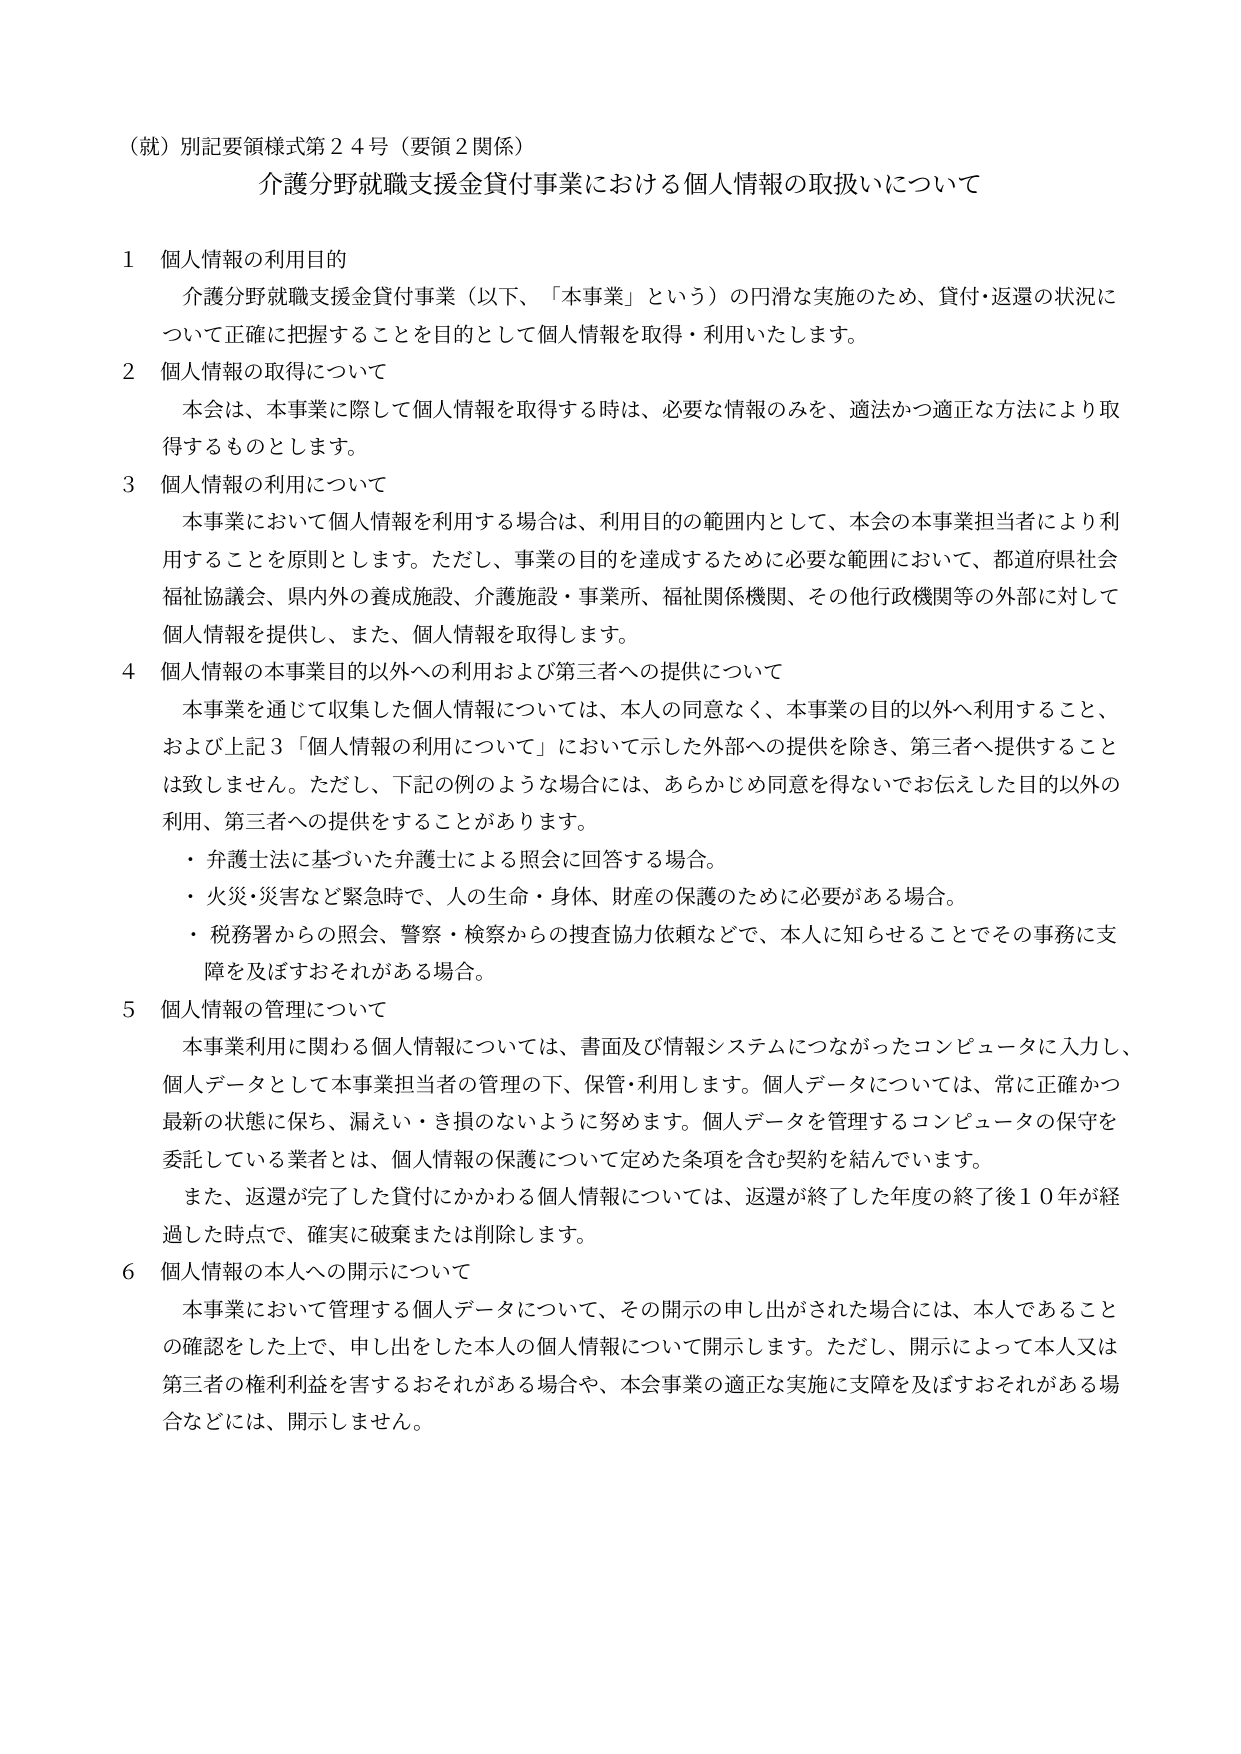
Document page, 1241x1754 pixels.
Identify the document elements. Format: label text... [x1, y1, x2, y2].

text 本会は、本事業に際して個人情報を取得する時は、必要な情報のみを、適法かつ適正な方法により取得するものとします。 [162, 389, 1122, 464]
text 本事業において個人情報を利用する場合は、利用目的の範囲内として、本会の本事業担当者により利用することを原則とします。ただし、事業の目的を達成するために必要な範囲において、都道府県社会福祉協議会、県内外の養成施設、介護施設・事業所、福祉関係機関、その他行政機関等の外部に対して個人情報を提供し、また、個人情報を取得します。 [162, 502, 1122, 652]
text ・ 税務署からの照会、警察・検察からの捜査協力依頼などで、本人に知らせることでその事務に支障を及ぼすおそれがある場合。 [184, 914, 1122, 989]
text ・ 弁護士法に基づいた弁護士による照会に回答する場合。 [118, 839, 1122, 877]
text 本事業利用に関わる個人情報については、書面及び情報システムにつながったコンピュータに入力し、個人データとして本事業担当者の管理の下、保管･利用します。個人データについては、常に正確かつ最新の状態に保ち、漏えい・き損のないように努めます。個人データを管理するコンピュータの保守を委託している業者とは、個人情報の保護について定めた条項を含む契約を結んでいます。 [162, 1027, 1122, 1177]
text （就）別記要領様式第２４号（要領２関係） [118, 127, 1122, 164]
text ４ 個人情報の本事業目的以外への利用および第三者への提供について [118, 652, 1122, 689]
text １ 個人情報の利用目的 [118, 239, 1122, 277]
text 介護分野就職支援金貸付事業（以下、「本事業」という）の円滑な実施のため、貸付･返還の状況について正確に把握することを目的として個人情報を取得・利用いたします。 [162, 277, 1122, 352]
text 本事業を通じて収集した個人情報については、本人の同意なく、本事業の目的以外へ利用すること、および上記３「個人情報の利用について」において示した外部への提供を除き、第三者へ提供することは致しません。ただし、下記の例のような場合には、あらかじめ同意を得ないでお伝えした目的以外の利用、第三者への提供をすることがあります。 [162, 689, 1122, 839]
text また、返還が完了した貸付にかかわる個人情報については、返還が終了した年度の終了後１０年が経過した時点で、確実に破棄または削除します。 [162, 1177, 1122, 1252]
text ６ 個人情報の本人への開示について [118, 1252, 1122, 1289]
text ・ 火災･災害など緊急時で、人の生命・身体、財産の保護のために必要がある場合。 [118, 877, 1122, 914]
text ３ 個人情報の利用について [118, 464, 1122, 502]
text 本事業において管理する個人データについて、その開示の申し出がされた場合には、本人であることの確認をした上で、申し出をした本人の個人情報について開示します。ただし、開示によって本人又は第三者の権利利益を害するおそれがある場合や、本会事業の適正な実施に支障を及ぼすおそれがある場合などには、開示しません。 [162, 1289, 1122, 1439]
text ５ 個人情報の管理について [118, 989, 1122, 1027]
text 介護分野就職支援金貸付事業における個人情報の取扱いについて [118, 164, 1122, 202]
text ２ 個人情報の取得について [118, 352, 1122, 389]
